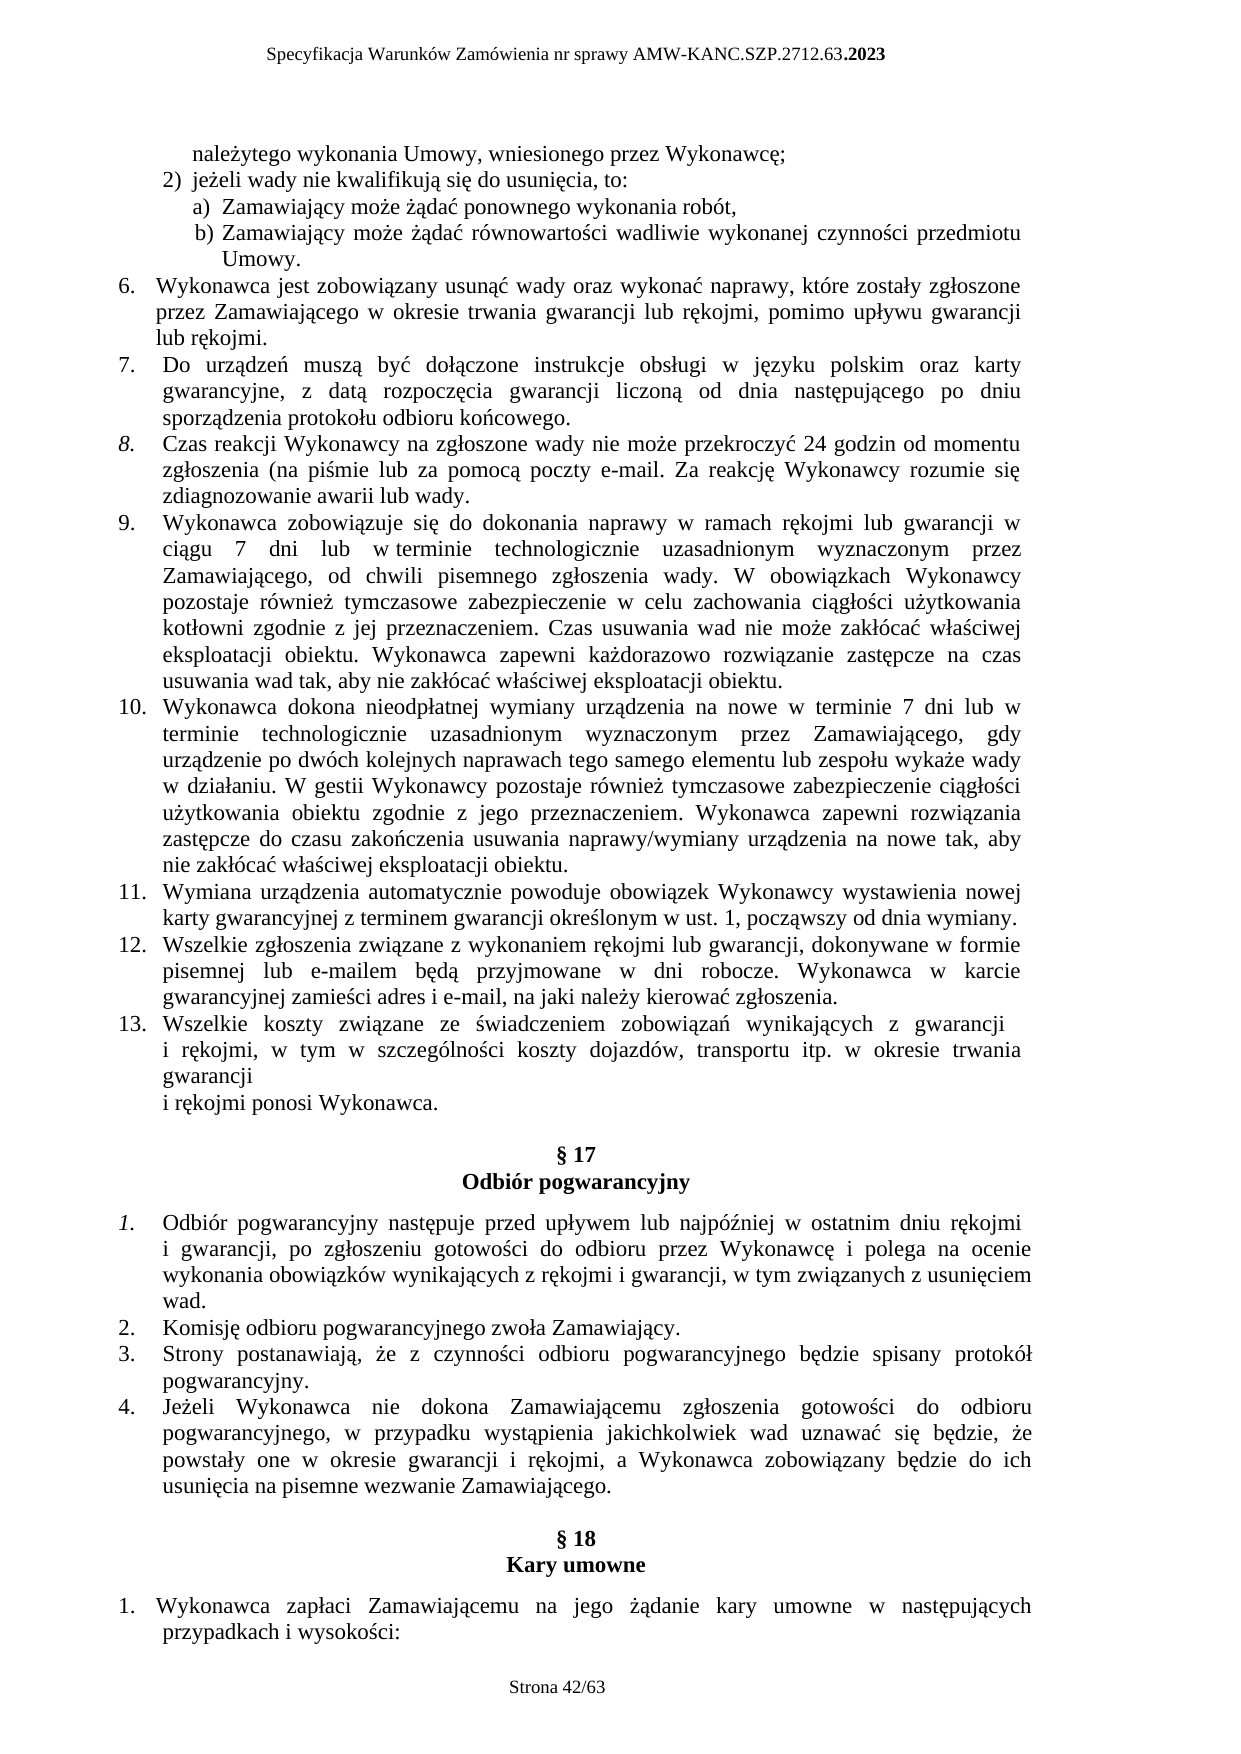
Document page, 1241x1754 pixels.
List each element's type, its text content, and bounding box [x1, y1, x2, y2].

list Wykonawca dokona nieodpłatnej wymiany urządzenia na nowe w terminie 7 dni lub w terminie technologicznie uzasadnionym wyznaczonym przez Zamawiającego, gdy urządzenie po dwóch kolejnych naprawach tego samego elementu lub zespołu wykaże wady w działaniu. W gestii Wykonawcy pozostaje również tymczasowe zabezpieczenie ciągłości użytkowania obiektu zgodnie z jego przeznaczeniem. Wykonawca zapewni rozwiązania zastępcze do czasu zakończenia usuwania naprawy/wymiany urządzenia na nowe tak, aby nie zakłócać właściwej eksploatacji obiektu. [118, 693, 1022, 878]
list Komisję odbioru pogwarancyjnego zwoła Zamawiający. [118, 1314, 1033, 1340]
text Odbiór pogwarancyjny [118, 1168, 1033, 1194]
list Zamawiający może żądać równowartości wadliwie wykonanej czynności przedmiotu Umowy. [194, 219, 1022, 272]
list Do urządzeń muszą być dołączone instrukcje obsługi w języku polskim oraz karty gwarancyjne, z datą rozpoczęcia gwarancji liczoną od dnia następującego po dniu sporządzenia protokołu odbioru końcowego. [118, 351, 1022, 430]
text § 18 [118, 1525, 1033, 1551]
text Kary umowne [118, 1551, 1033, 1577]
list Wykonawca jest zobowiązany usunąć wady oraz wykonać naprawy, które zostały zgłoszone przez Zamawiającego w okresie trwania gwarancji lub rękojmi, pomimo upływu gwarancji lub rękojmi. [118, 272, 1022, 351]
list Wszelkie koszty związane ze świadczeniem zobowiązań wynikających z gwarancji i rękojmi, w tym w szczególności koszty dojazdów, transportu itp. w okresie trwania gwarancji i rękojmi ponosi Wykonawca. [118, 1010, 1022, 1115]
list Czas reakcji Wykonawcy na zgłoszone wady nie może przekroczyć 24 godzin od momentu zgłoszenia (na piśmie lub za pomocą poczty e-mail. Za reakcję Wykonawcy rozumie się zdiagnozowanie awarii lub wady. [118, 430, 1022, 509]
list Zamawiający może żądać ponownego wykonania robót, [192, 193, 1033, 219]
list Wykonawca zapłaci Zamawiającemu na jego żądanie kary umowne w następujących przypadkach i wysokości: [118, 1592, 1033, 1644]
list jeżeli wady nie kwalifikują się do usunięcia, to: [162, 166, 1033, 193]
list Wszelkie zgłoszenia związane z wykonaniem rękojmi lub gwarancji, dokonywane w formie pisemnej lub e-mailem będą przyjmowane w dni robocze. Wykonawca w karcie gwarancyjnej zamieści adres i e-mail, na jaki należy kierować zgłoszenia. [118, 931, 1022, 1010]
list Jeżeli Wykonawca nie dokona Zamawiającemu zgłoszenia gotowości do odbioru pogwarancyjnego, w przypadku wystąpienia jakichkolwiek wad uznawać się będzie, że powstały one w okresie gwarancji i rękojmi, a Wykonawca zobowiązany będzie do ich usunięcia na pisemne wezwanie Zamawiającego. [118, 1393, 1033, 1498]
list Odbiór pogwarancyjny następuje przed upływem lub najpóźniej w ostatnim dniu rękojmi i gwarancji, po zgłoszeniu gotowości do odbioru przez Wykonawcę i polega na ocenie wykonania obowiązków wynikających z rękojmi i gwarancji, w tym związanych z usunięciem wad. [118, 1208, 1033, 1314]
list Strony postanawiają, że z czynności odbioru pogwarancyjnego będzie spisany protokół pogwarancyjny. [118, 1340, 1033, 1393]
list Wykonawca zobowiązuje się do dokonania naprawy w ramach rękojmi lub gwarancji w ciągu 7 dni lub w terminie technologicznie uzasadnionym wyznaczonym przez Zamawiającego, od chwili pisemnego zgłoszenia wady. W obowiązkach Wykonawcy pozostaje również tymczasowe zabezpieczenie w celu zachowania ciągłości użytkowania kotłowni zgodnie z jej przeznaczeniem. Czas usuwania wad nie może zakłócać właściwej eksploatacji obiektu. Wykonawca zapewni każdorazowo rozwiązanie zastępcze na czas usuwania wad tak, aby nie zakłócać właściwej eksploatacji obiektu. [118, 509, 1022, 693]
list Wymiana urządzenia automatycznie powoduje obowiązek Wykonawcy wystawienia nowej karty gwarancyjnej z terminem gwarancji określonym w ust. 1, począwszy od dnia wymiany. [118, 878, 1022, 931]
text § 17 [118, 1141, 1033, 1168]
